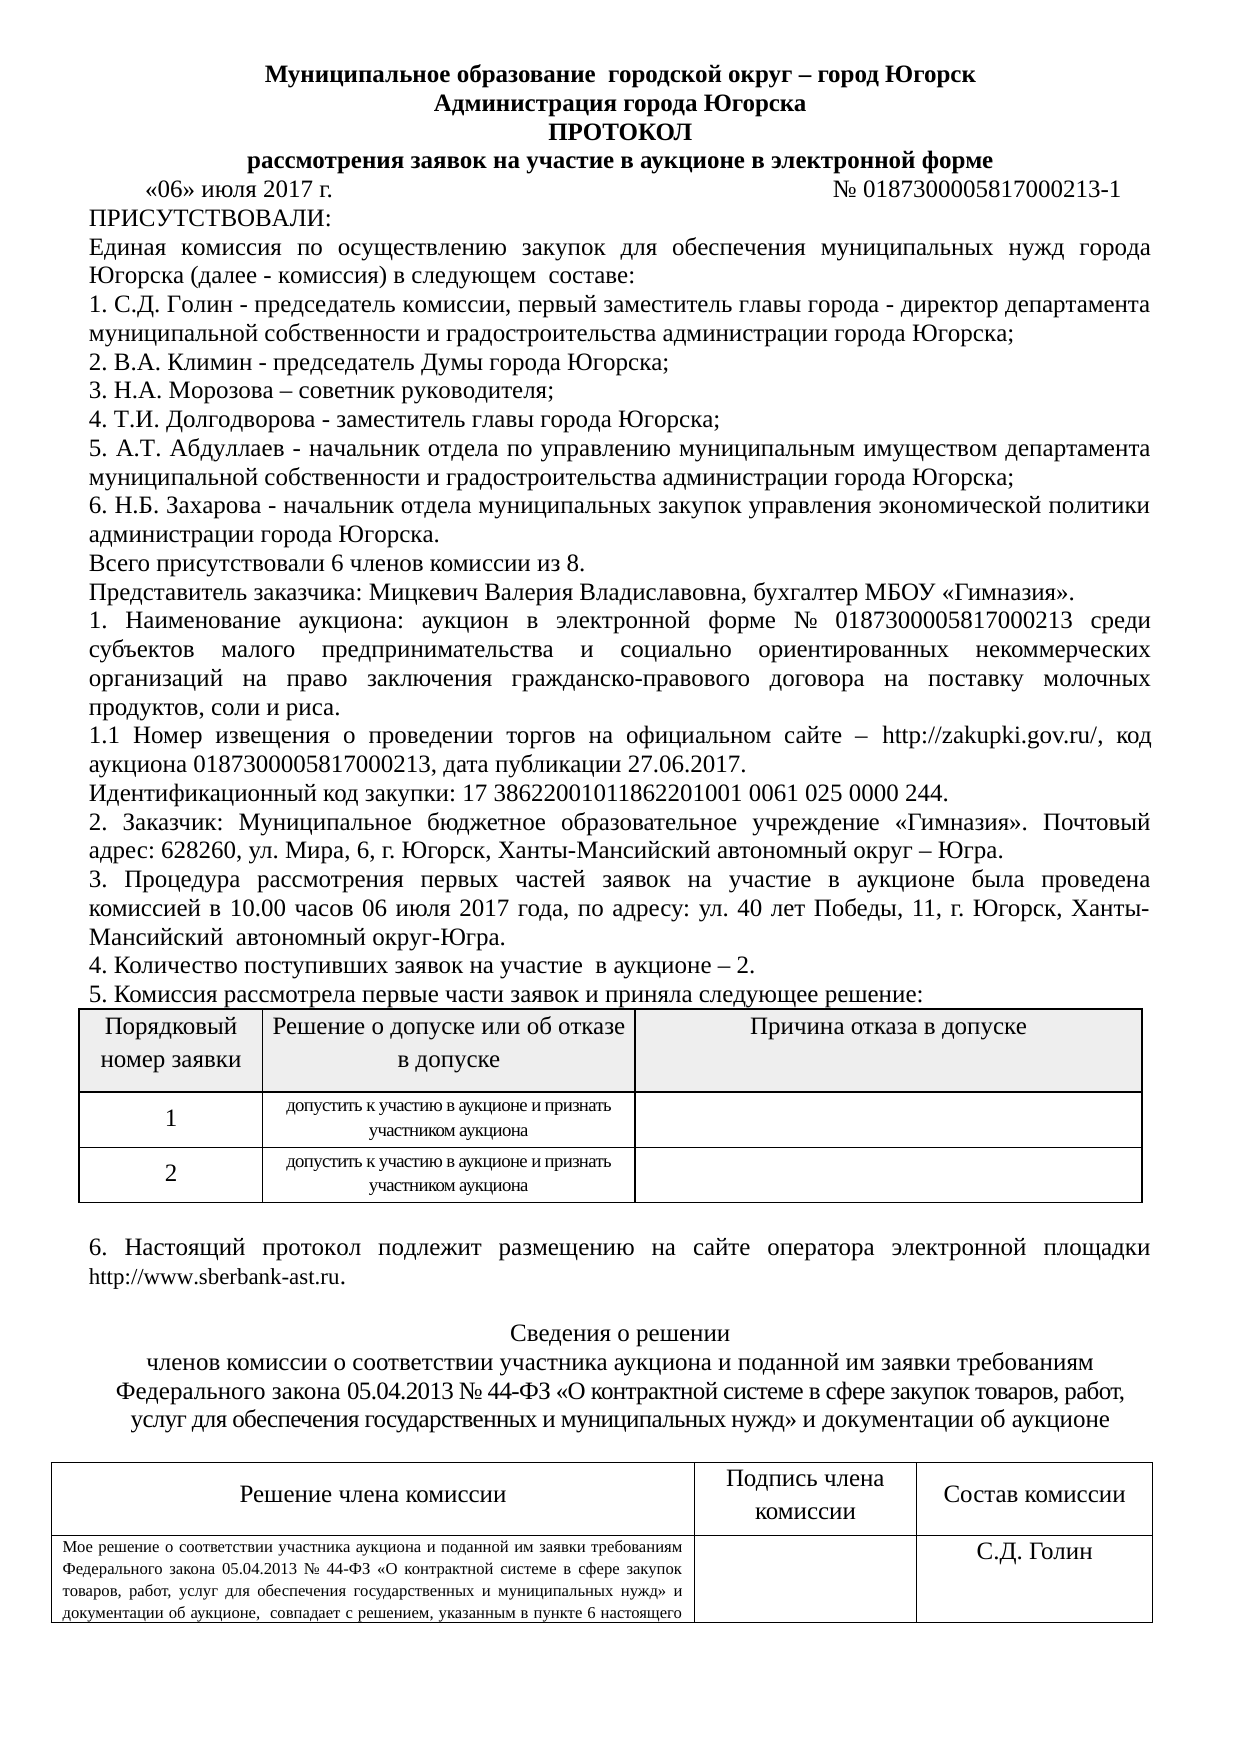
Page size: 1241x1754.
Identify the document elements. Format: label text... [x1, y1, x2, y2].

list Единая комиссия по осуществлению закупок для обеспечения муниципальных нужд города Югорска (далее - комиссия) в следующем составе: [89, 232, 1152, 289]
table_header Порядковый номер заявки [80, 1010, 262, 1091]
text «06» июля 2017 г. № 0187300005817000213-1 [89, 174, 1152, 203]
list 6. Н.Б. Захарова - начальник отдела муниципальных закупок управления экономической политики администрации города Югорска. [89, 490, 1152, 548]
list ПРИСУТСТВОВАЛИ: [89, 203, 1152, 232]
table_header Подпись члена комиссии [695, 1463, 916, 1535]
list 4. Т.И. Долгодворова - заместитель главы города Югорска; [89, 404, 1152, 433]
table_cell допустить к участию в аукционе и признать участником аукциона [263, 1093, 634, 1146]
table_header Решение о допуске или об отказе в допуске [263, 1010, 634, 1091]
text ПРОТОКОЛ [89, 117, 1152, 145]
text 5. Комиссия рассмотрела первые части заявок и приняла следующее решение: [89, 979, 1152, 1008]
table_cell допустить к участию в аукционе и признать участником аукциона [263, 1148, 634, 1202]
table_cell [636, 1148, 1141, 1202]
table_cell 1 [80, 1093, 262, 1146]
table_header Причина отказа в допуске [636, 1010, 1141, 1091]
text Администрация города Югорска [89, 88, 1152, 117]
list 5. А.Т. Абдуллаев - начальник отдела по управлению муниципальным имуществом департамента муниципальной собственности и градостроительства администрации города Югорска; [89, 433, 1152, 490]
text Представитель заказчика: Мицкевич Валерия Владиславовна, бухгалтер МБОУ «Гимназия». [89, 577, 1152, 605]
table_cell 2 [80, 1148, 262, 1202]
list 6. Настоящий протокол подлежит размещению на сайте оператора электронной площадки http://www.sberbank-ast.ru. [89, 1232, 1152, 1289]
table_cell С.Д. Голин [917, 1536, 1152, 1622]
list 2. В.А. Климин - председатель Думы города Югорска; [89, 347, 1152, 375]
text Муниципальное образование городской округ – город Югорск [89, 59, 1152, 88]
text членов комиссии о соответствии участника аукциона и поданной им заявки требованиям Федерального закона 05.04.2013 № 44-ФЗ «О контрактной системе в сфере закупок товаров, работ, услуг для обеспечения государственных и муниципальных нужд» и документации об аукционе [89, 1347, 1152, 1433]
text Сведения о решении [89, 1318, 1152, 1347]
text 1.1 Номер извещения о проведении торгов на официальном сайте – http://zakupki.gov.ru/, код аукциона 0187300005817000213, дата публикации 27.06.2017. [89, 720, 1152, 778]
list 1. С.Д. Голин - председатель комиссии, первый заместитель главы города - директор департамента муниципальной собственности и градостроительства администрации города Югорска; [89, 289, 1152, 347]
table_cell [636, 1093, 1141, 1146]
text Идентификационный код закупки: 17 38622001011862201001 0061 025 0000 244. [89, 778, 1152, 807]
text 4. Количество поступивших заявок на участие в аукционе – 2. [89, 950, 1152, 979]
table_header Состав комиссии [917, 1463, 1152, 1535]
table_cell [695, 1536, 916, 1622]
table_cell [52, 1536, 694, 1622]
text 1. Наименование аукциона: аукцион в электронной форме № 0187300005817000213 среди субъектов малого предпринимательства и социально ориентированных некоммерческих организаций на право заключения гражданско-правового договора на поставку молочных продуктов, соли и риса. [89, 605, 1152, 720]
list 3. Н.А. Морозова – советник руководителя; [89, 375, 1152, 404]
text Всего присутствовали 6 членов комиссии из 8. [89, 548, 1152, 577]
text 2. Заказчик: Муниципальное бюджетное образовательное учреждение «Гимназия». Почтовый адрес: 628260, ул. Мира, 6, г. Югорск, Ханты-Мансийский автономный округ – Югра. [89, 807, 1152, 864]
table_header Решение члена комиссии [52, 1463, 694, 1535]
text 3. Процедура рассмотрения первых частей заявок на участие в аукционе была проведена комиссией в 10.00 часов 06 июля 2017 года, по адресу: ул. 40 лет Победы, 11, г. Югорск, Ханты-Мансийский автономный округ-Югра. [89, 864, 1152, 950]
text рассмотрения заявок на участие в аукционе в электронной форме [89, 145, 1152, 174]
